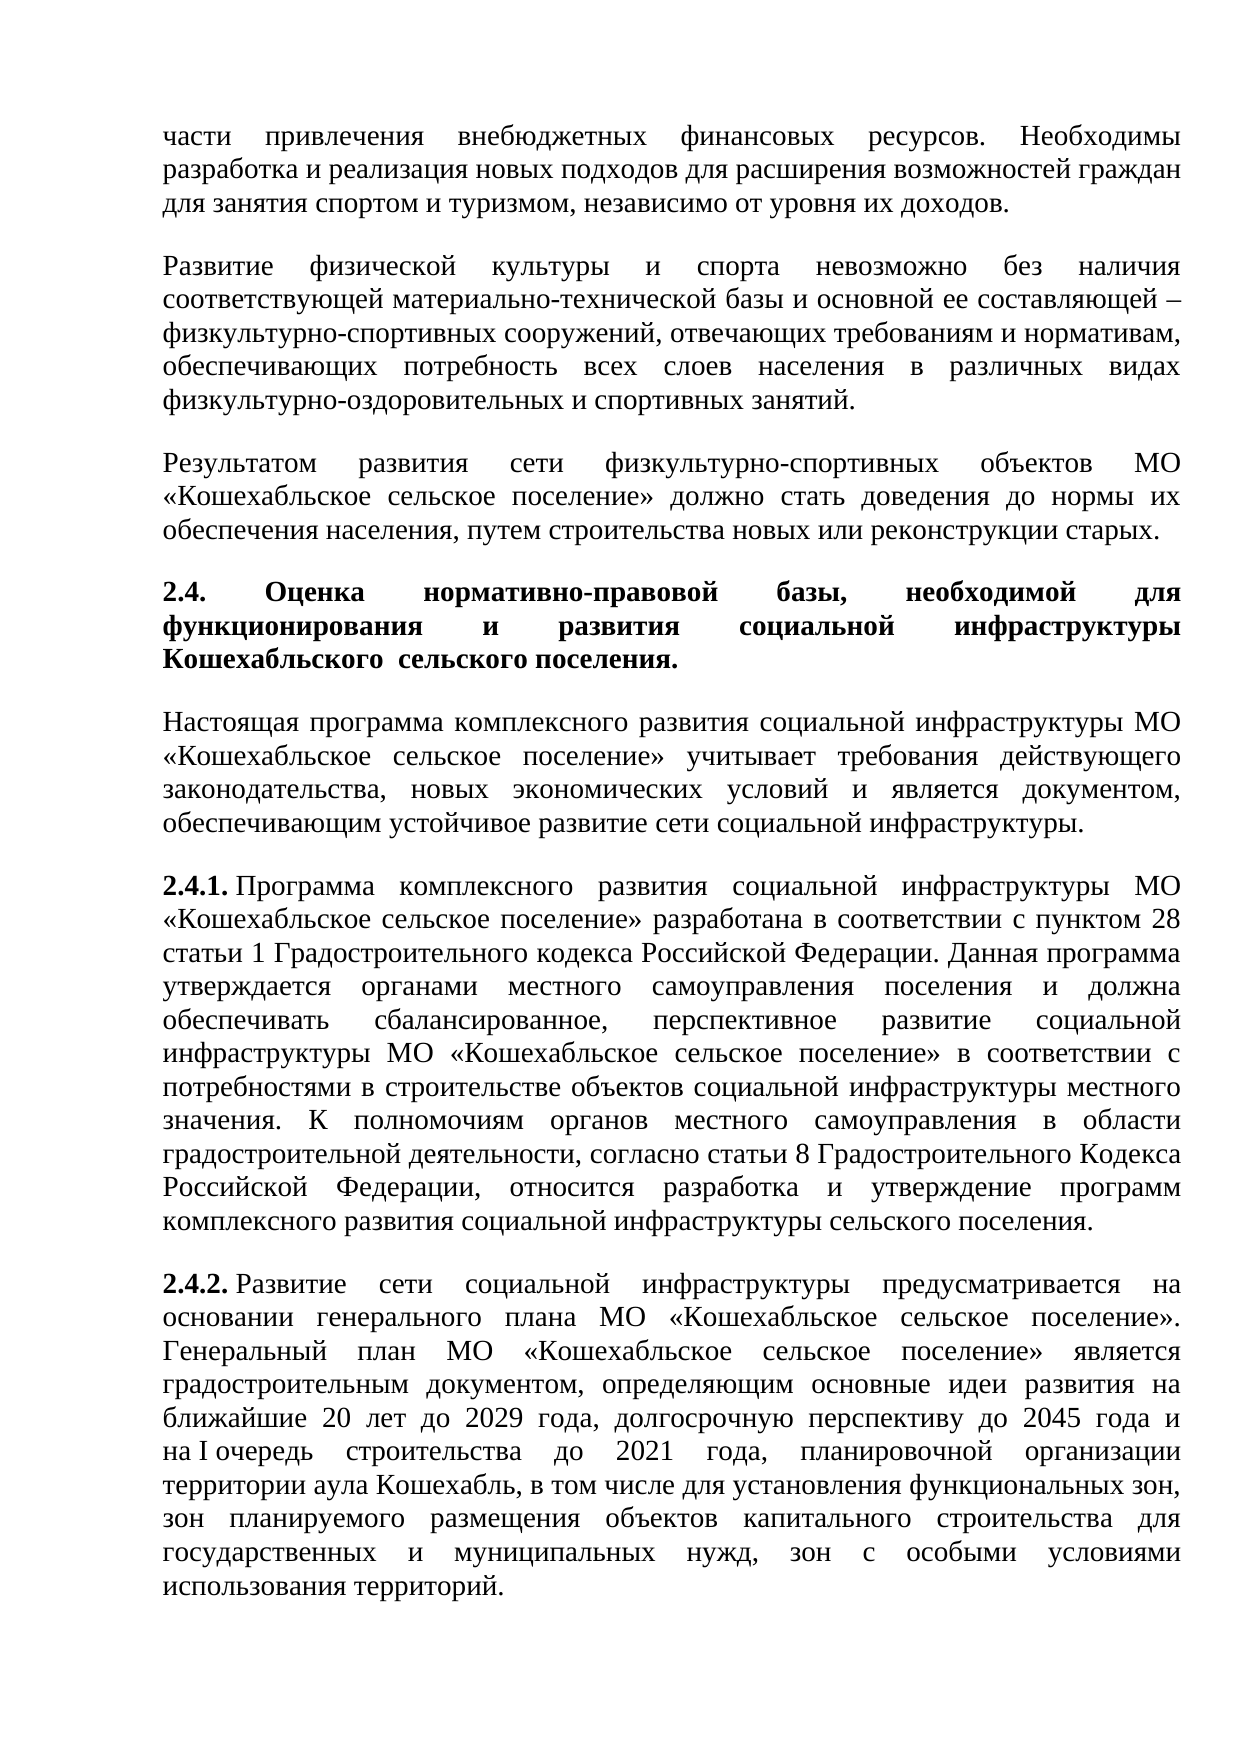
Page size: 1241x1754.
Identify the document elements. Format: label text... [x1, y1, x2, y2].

text 2.4.1. Программа комплексного развития социальной инфраструктуры МО «Кошехабльское сельское поселение» разработана в соответствии с пунктом 28 статьи 1 Градостроительного кодекса Российской Федерации. Данная программа утверждается органами местного самоуправления поселения и должна обеспечивать сбалансированное, перспективное развитие социальной инфраструктуры МО «Кошехабльское сельское поселение» в соответствии с потребностями в строительстве объектов социальной инфраструктуры местного значения. К полномочиям органов местного самоуправления в области градостроительной деятельности, согласно статьи 8 Градостроительного Кодекса Российской Федерации, относится разработка и утверждение программ комплексного развития социальной инфраструктуры сельского поселения. [162, 868, 1182, 1237]
text 2.4. Оценка нормативно-правовой базы, необходимой для функционирования и развития социальной инфраструктуры Кошехабльского сельского поселения. [162, 574, 1182, 675]
text Развитие физической культуры и спорта невозможно без наличия соответствующей материально-технической базы и основной ее составляющей – физкультурно-спортивных сооружений, отвечающих требованиям и нормативам, обеспечивающих потребность всех слоев населения в различных видах физкультурно-оздоровительных и спортивных занятий. [162, 248, 1182, 416]
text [162, 118, 1182, 219]
text 2.4.2. Развитие сети социальной инфраструктуры предусматривается на основании генерального плана МО «Кошехабльское сельское поселение». Генеральный план МО «Кошехабльское сельское поселение» является градостроительным документом, определяющим основные идеи развития на ближайшие 20 лет до 2029 года, долгосрочную перспективу до 2045 года и на I очередь строительства до 2021 года, планировочной организации территории аула Кошехабль, в том числе для установления функциональных зон, зон планируемого размещения объектов капитального строительства для государственных и муниципальных нужд, зон с особыми условиями использования территорий. [162, 1266, 1182, 1601]
text Настоящая программа комплексного развития социальной инфраструктуры МО «Кошехабльское сельское поселение» учитывает требования действующего законодательства, новых экономических условий и является документом, обеспечивающим устойчивое развитие сети социальной инфраструктуры. [162, 704, 1182, 838]
text Результатом развития сети физкультурно-спортивных объектов МО «Кошехабльское сельское поселение» должно стать доведения до нормы их обеспечения населения, путем строительства новых или реконструкции старых. [162, 445, 1182, 545]
